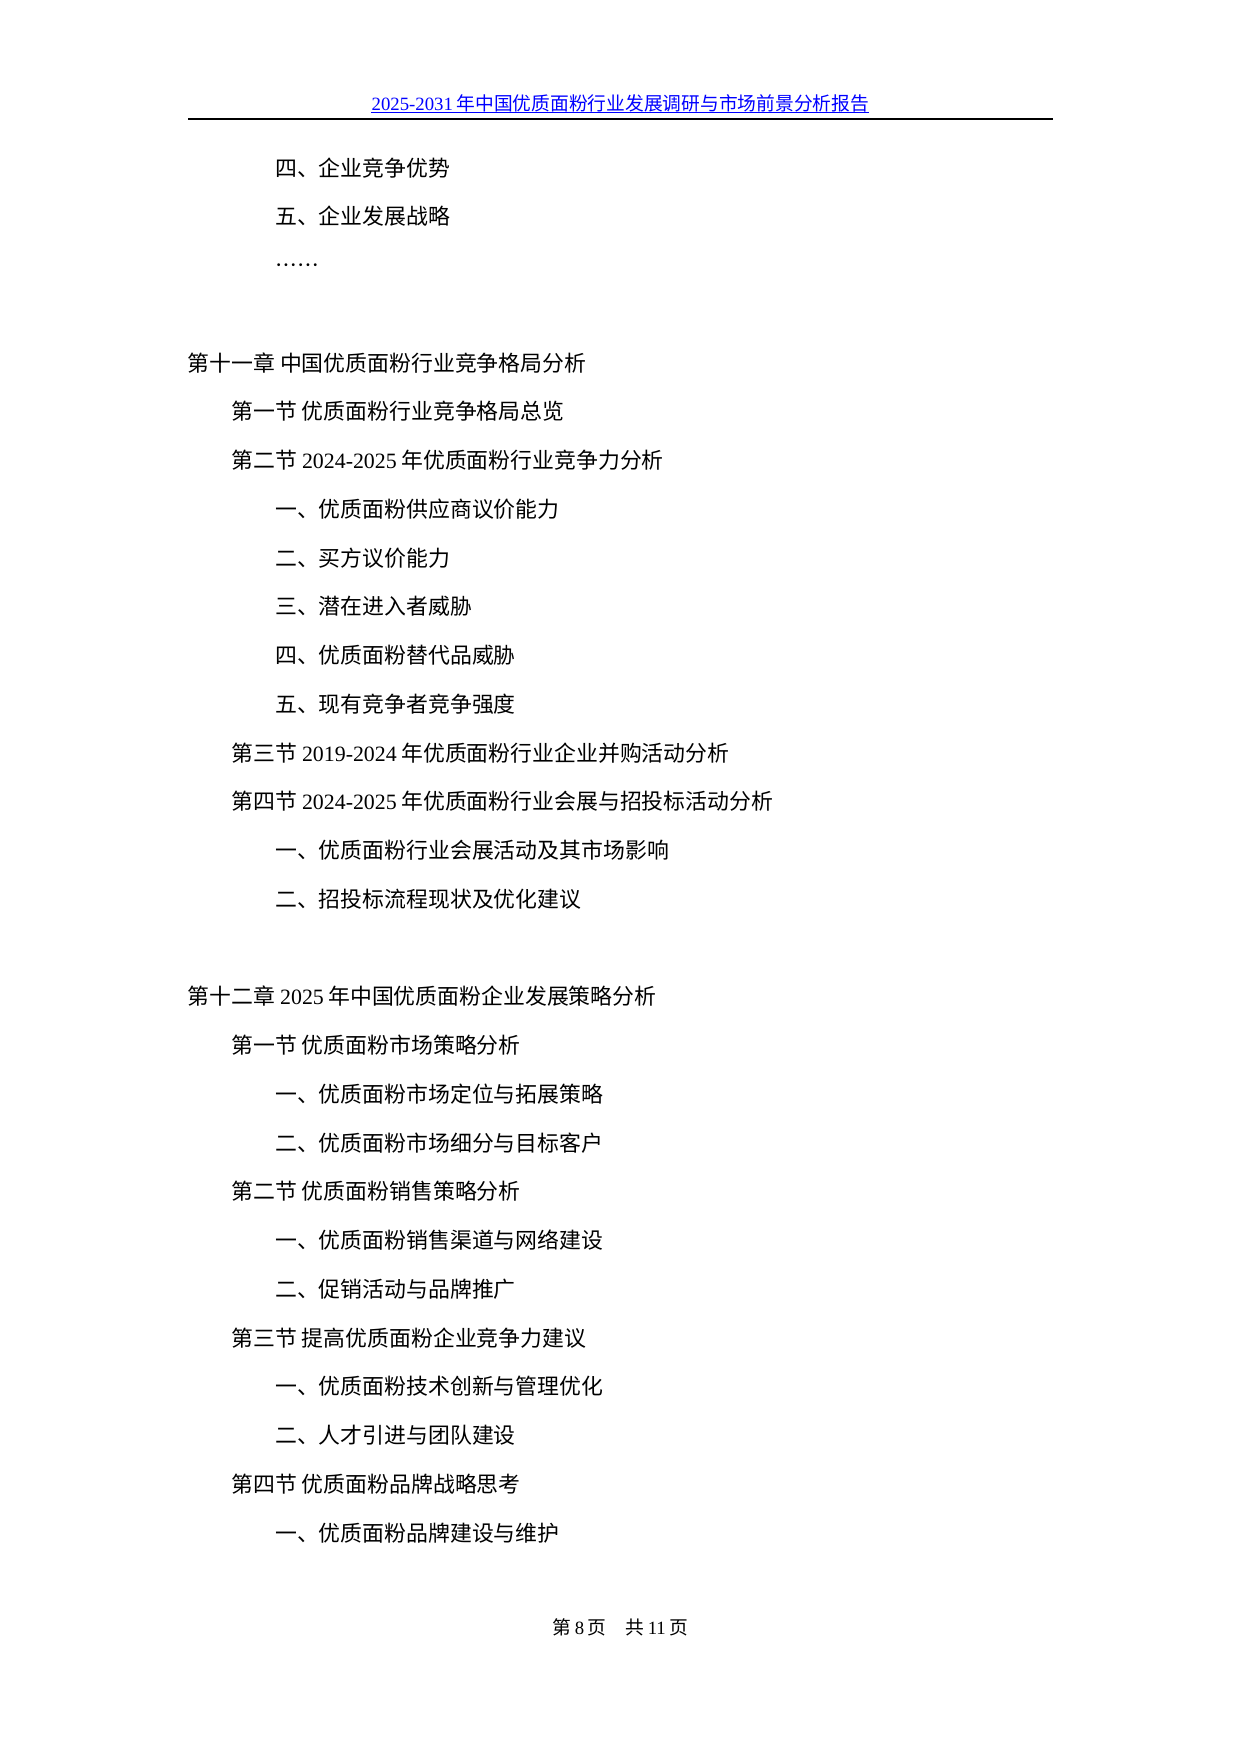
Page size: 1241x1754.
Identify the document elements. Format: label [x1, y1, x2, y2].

text [187, 150, 1053, 1548]
